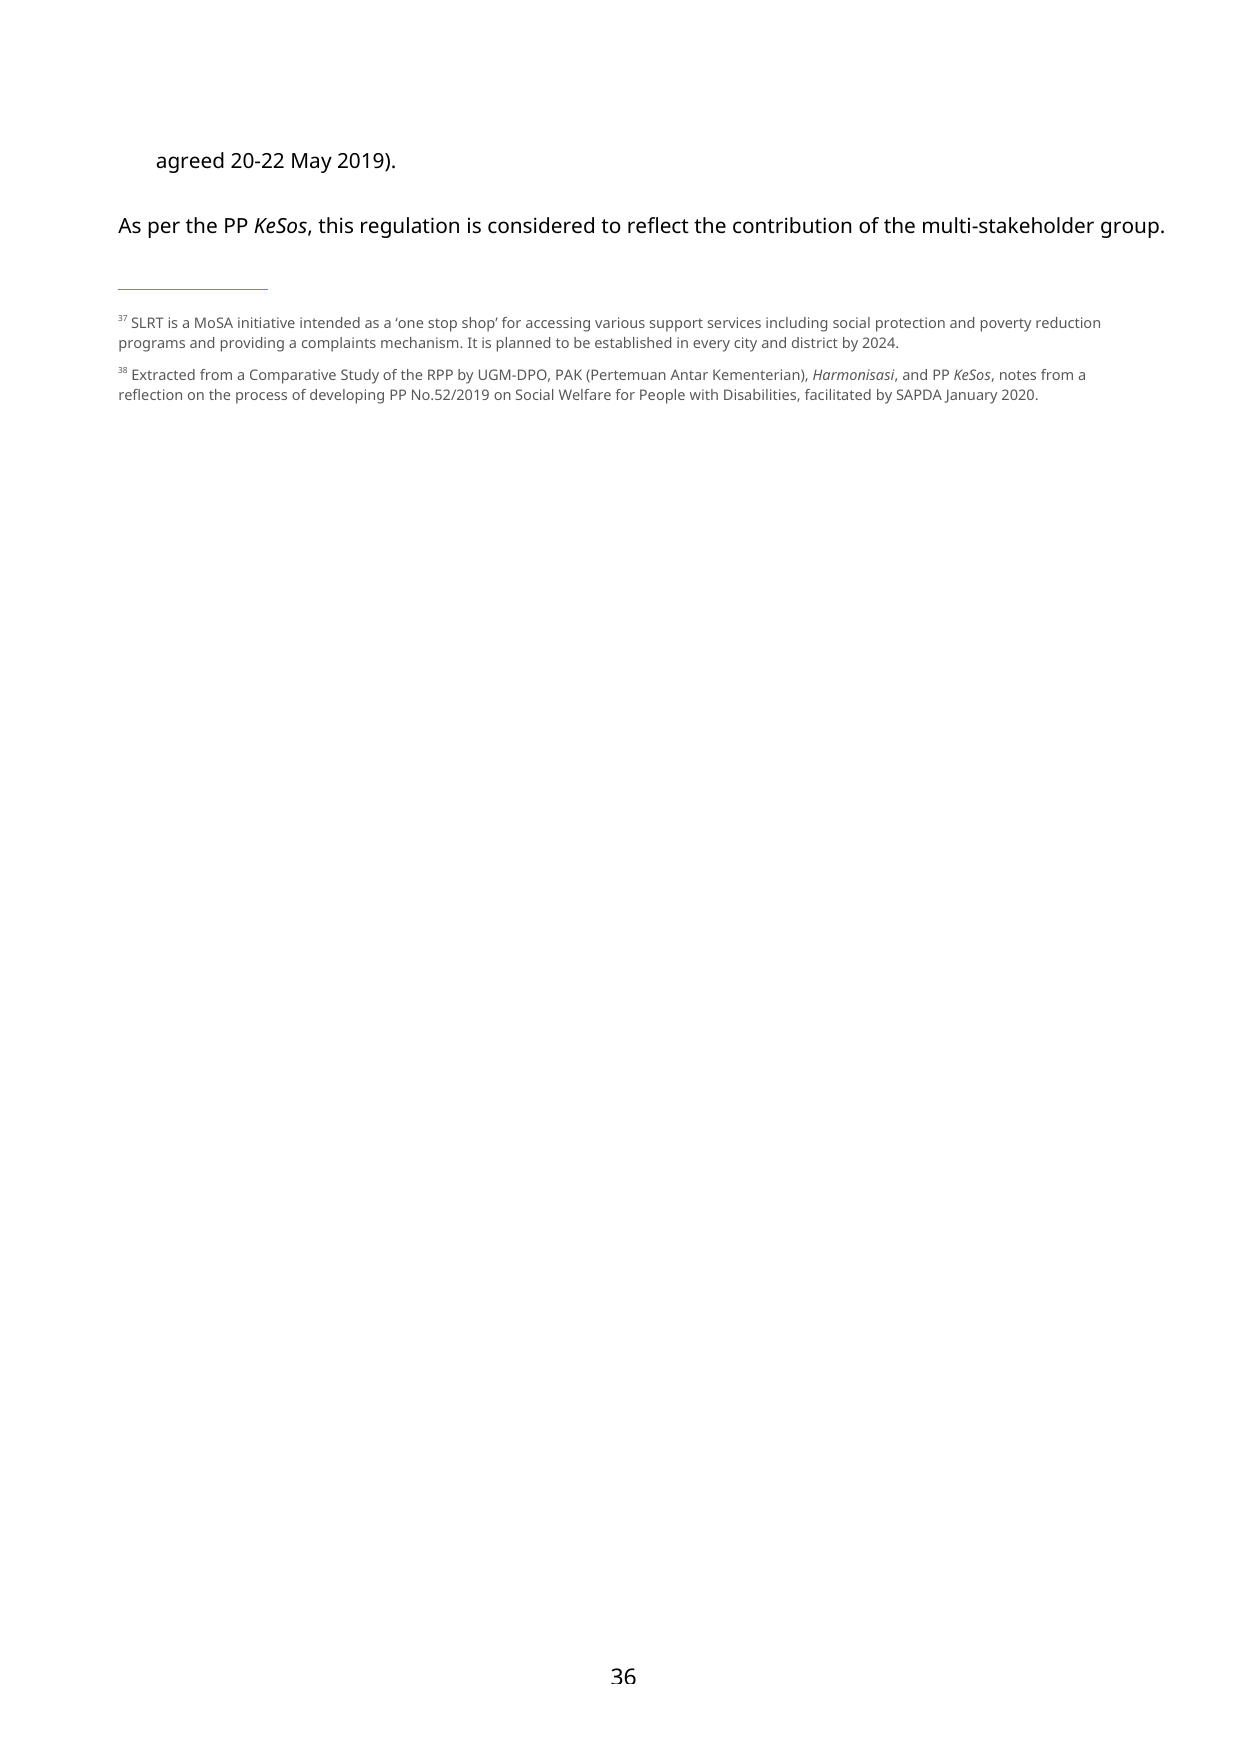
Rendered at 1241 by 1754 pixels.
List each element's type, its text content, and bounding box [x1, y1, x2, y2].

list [118, 146, 1122, 174]
text As per the PP KeSos, this regulation is considered to reflect the contribution of the multi-stakeholder group. [118, 211, 1184, 239]
text 37 SLRT is a MoSA initiative intended as a ‘one stop shop’ for accessing various support services including social protection and poverty reduction programs and providing a complaints mechanism. It is planned to be established in every city and district by 2024. [118, 313, 1123, 353]
text 38 Extracted from a Comparative Study of the RPP by UGM-DPO, PAK (Pertemuan Antar Kementerian), Harmonisasi, and PP KeSos, notes from a reflection on the process of developing PP No.52/2019 on Social Welfare for People with Disabilities, facilitated by SAPDA January 2020. [118, 365, 1122, 404]
